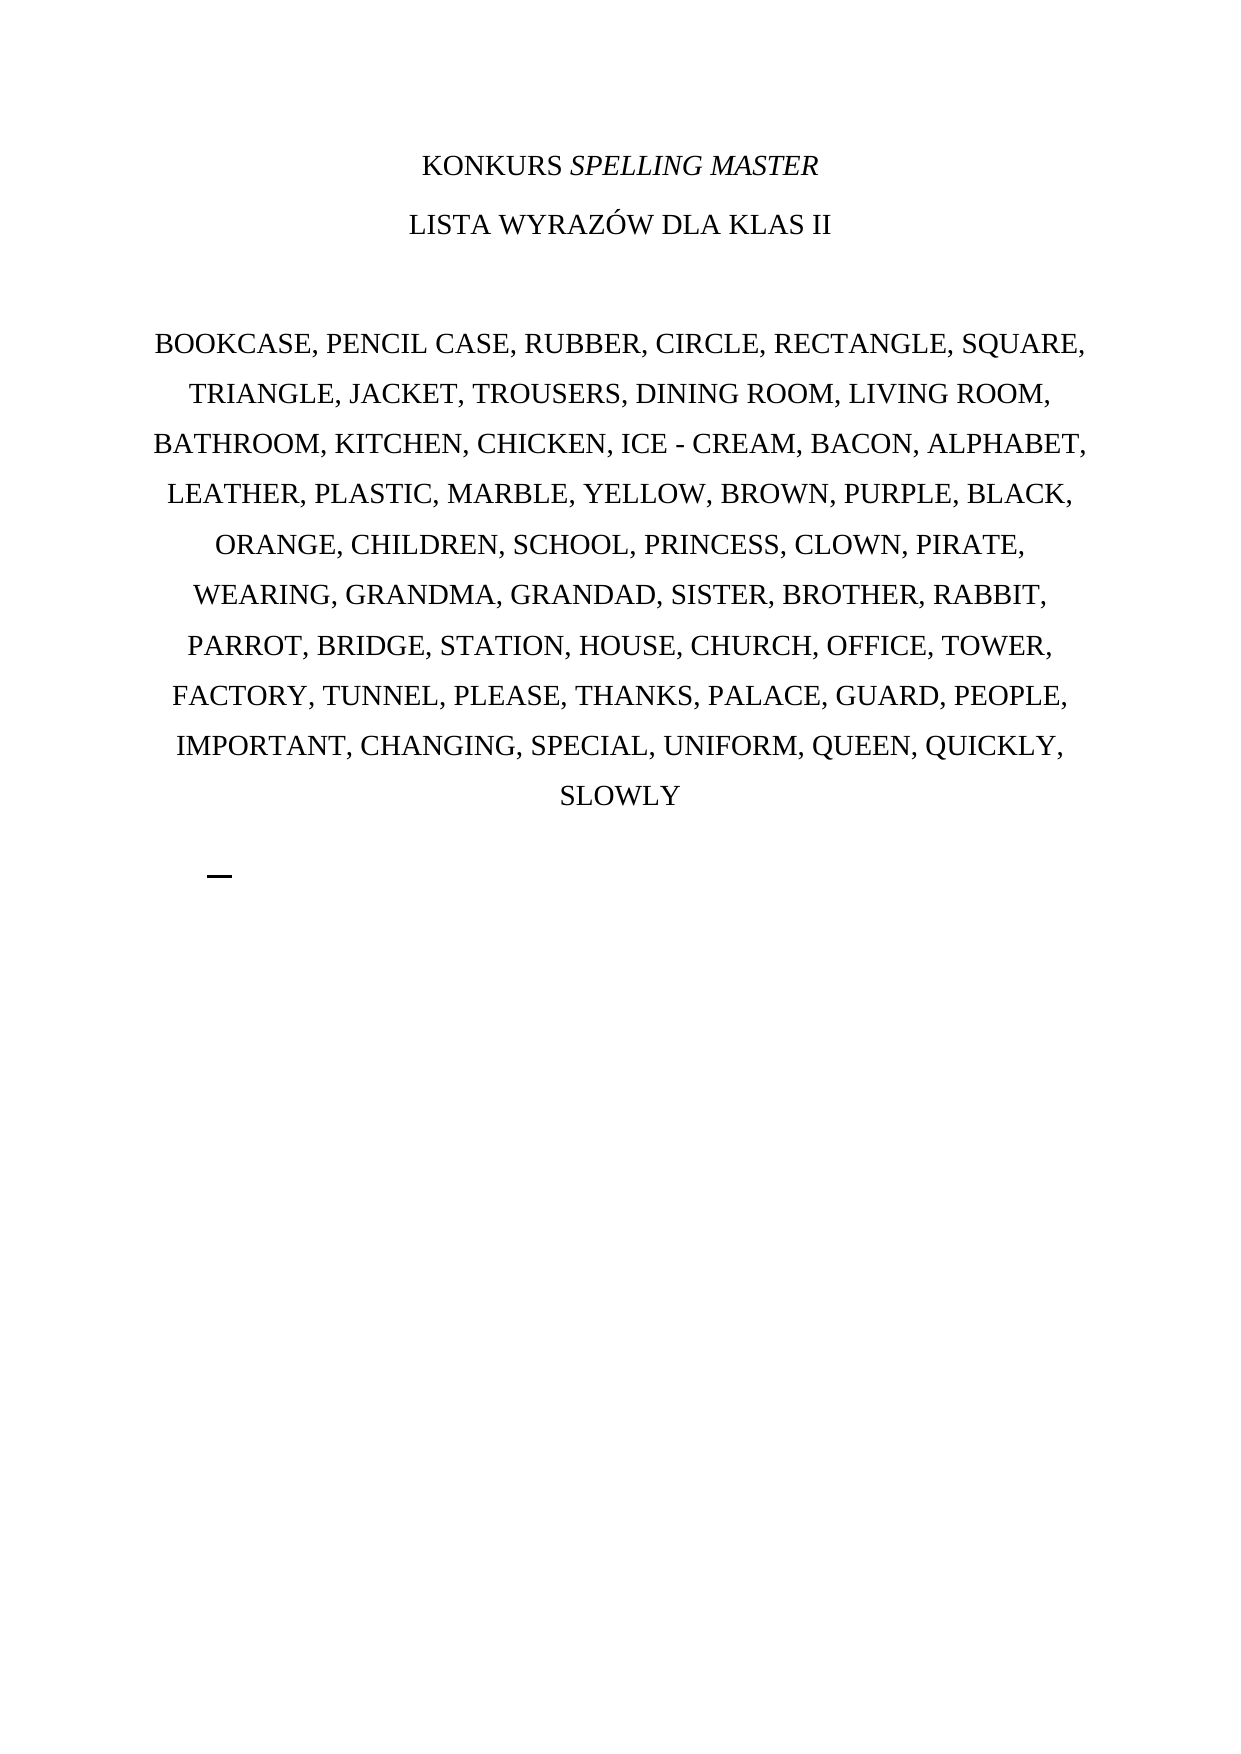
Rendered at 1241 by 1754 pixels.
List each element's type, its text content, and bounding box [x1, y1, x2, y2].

text KONKURS SPELLING MASTER [148, 148, 1093, 181]
text BOOKCASE, PENCIL CASE, RUBBER, CIRCLE, RECTANGLE, SQUARE, TRIANGLE, JACKET, TROUSERS, DINING ROOM, LIVING ROOM, BATHROOM, KITCHEN, CHICKEN, ICE - CREAM, BACON, ALPHABET, LEATHER, PLASTIC, MARBLE, YELLOW, BROWN, PURPLE, BLACK, ORANGE, CHILDREN, SCHOOL, PRINCESS, CLOWN, PIRATE, WEARING, GRANDMA, GRANDAD, SISTER, BROTHER, RABBIT, PARROT, BRIDGE, STATION, HOUSE, CHURCH, OFFICE, TOWER, FACTORY, TUNNEL, PLEASE, THANKS, PALACE, GUARD, PEOPLE, IMPORTANT, CHANGING, SPECIAL, UNIFORM, QUEEN, QUICKLY, SLOWLY [148, 326, 1093, 812]
text LISTA WYRAZÓW DLA KLAS II [148, 207, 1093, 241]
